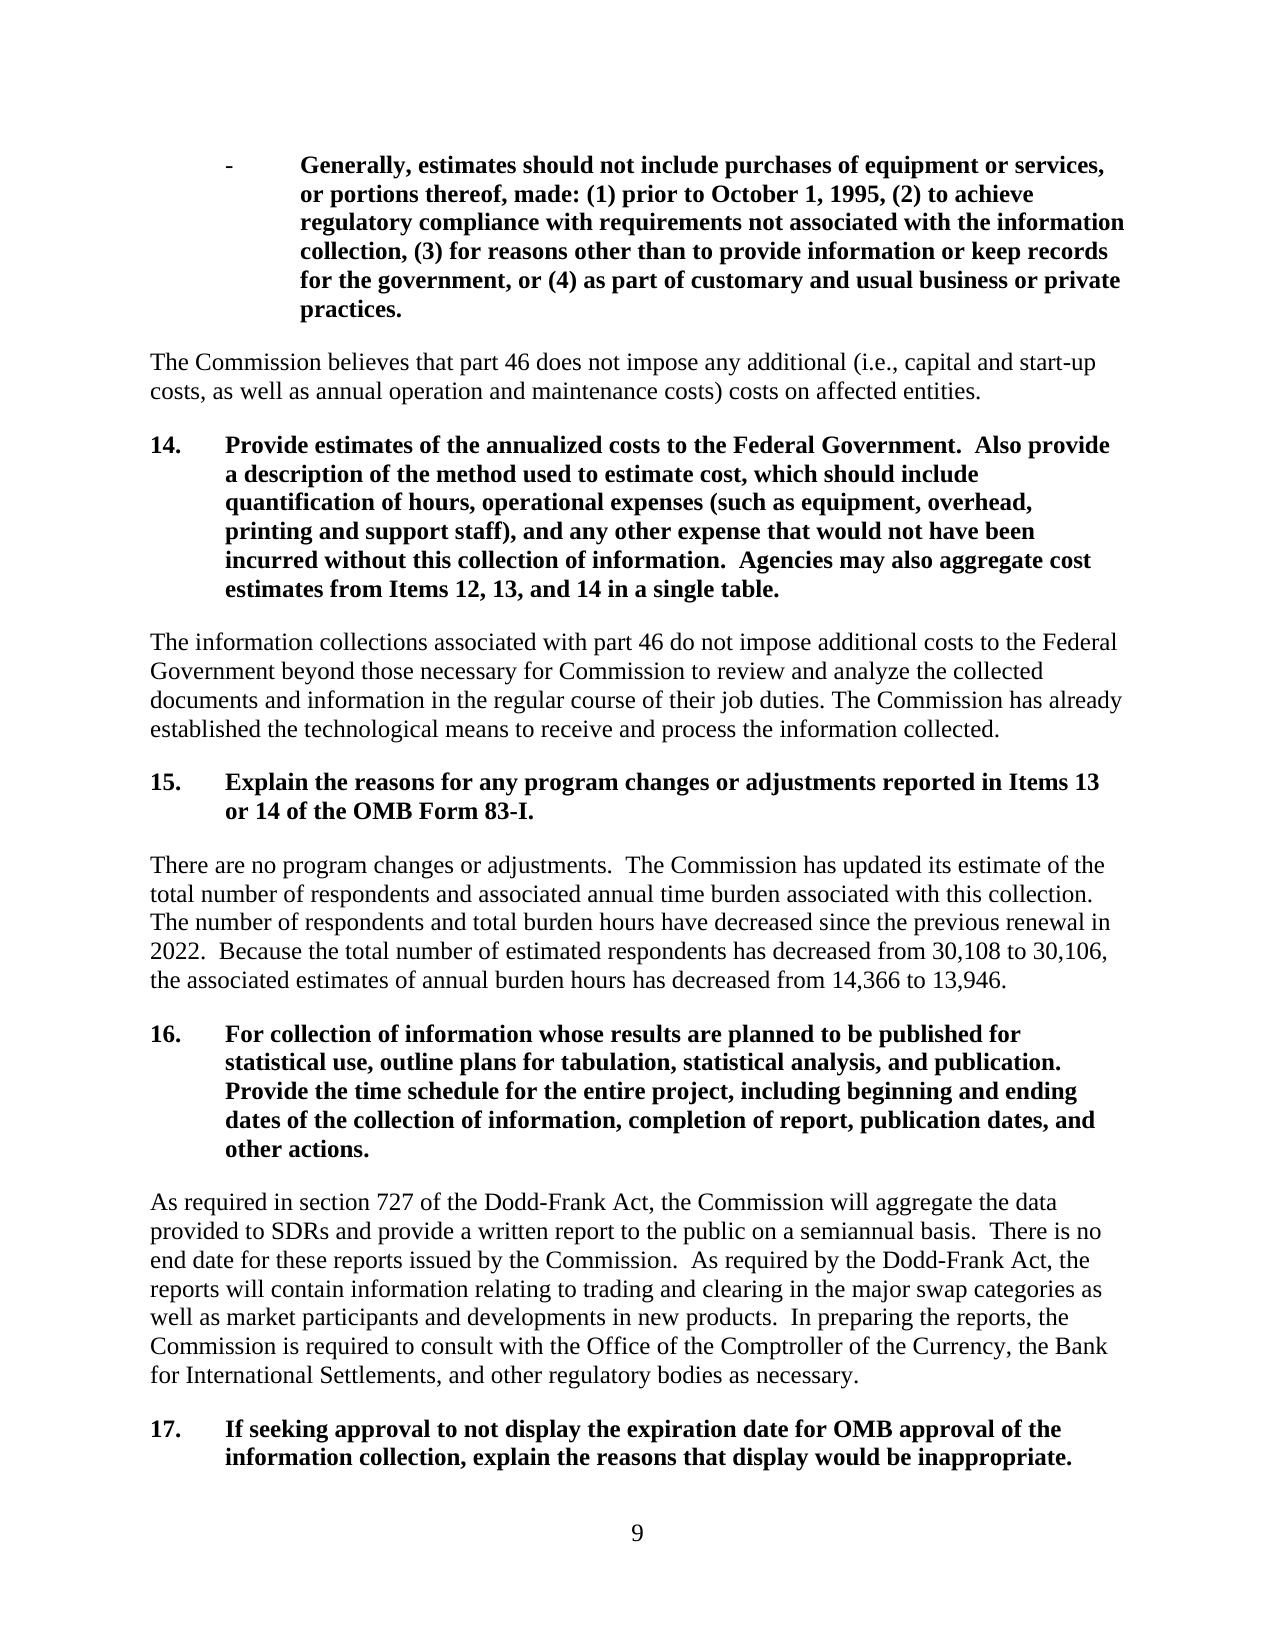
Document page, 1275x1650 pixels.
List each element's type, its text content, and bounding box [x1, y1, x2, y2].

text - Generally, estimates should not include purchases of equipment or services, or portions thereof, made: (1) prior to October 1, 1995, (2) to achieve regulatory compliance with requirements not associated with the information collection, (3) for reasons other than to provide information or keep records for the government, or (4) as part of customary and usual business or private practices. [150, 150, 1125, 322]
text As required in section 727 of the Dodd-Frank Act, the Commission will aggregate the data provided to SDRs and provide a written report to the public on a semiannual basis. There is no end date for these reports issued by the Commission. As required by the Dodd-Frank Act, the reports will contain information relating to trading and clearing in the major swap categories as well as market participants and developments in new products. In preparing the reports, the Commission is required to consult with the Office of the Comptroller of the Currency, the Bank for International Settlements, and other regulatory bodies as necessary. [150, 1187, 1125, 1389]
text There are no program changes or adjustments. The Commission has updated its estimate of the total number of respondents and associated annual time burden associated with this collection. The number of respondents and total burden hours have decreased since the previous renewal in 2022. Because the total number of estimated respondents has decreased from 30,108 to 30,106, the associated estimates of annual burden hours has decreased from 14,366 to 13,946. [150, 850, 1125, 994]
text 15. Explain the reasons for any program changes or adjustments reported in Items 13 or 14 of the OMB Form 83-I. [150, 767, 1125, 825]
text 17. If seeking approval to not display the expiration date for OMB approval of the information collection, explain the reasons that display would be inappropriate. [150, 1414, 1125, 1471]
text The Commission believes that part 46 does not impose any additional (i.e., capital and start-up costs, as well as annual operation and maintenance costs) costs on affected entities. [150, 347, 1125, 405]
text 16. For collection of information whose results are planned to be published for statistical use, outline plans for tabulation, statistical analysis, and publication. Provide the time schedule for the entire project, including beginning and ending dates of the collection of information, completion of report, publication dates, and other actions. [150, 1019, 1125, 1162]
text 14. Provide estimates of the annualized costs to the Federal Government. Also provide a description of the method used to estimate cost, which should include quantification of hours, operational expenses (such as equipment, overhead, printing and support staff), and any other expense that would not have been incurred without this collection of information. Agencies may also aggregate cost estimates from Items 12, 13, and 14 in a single table. [150, 430, 1125, 602]
text The information collections associated with part 46 do not impose additional costs to the Federal Government beyond those necessary for Commission to review and analyze the collected documents and information in the regular course of their job duties. The Commission has already established the technological means to receive and process the information collected. [150, 627, 1125, 742]
